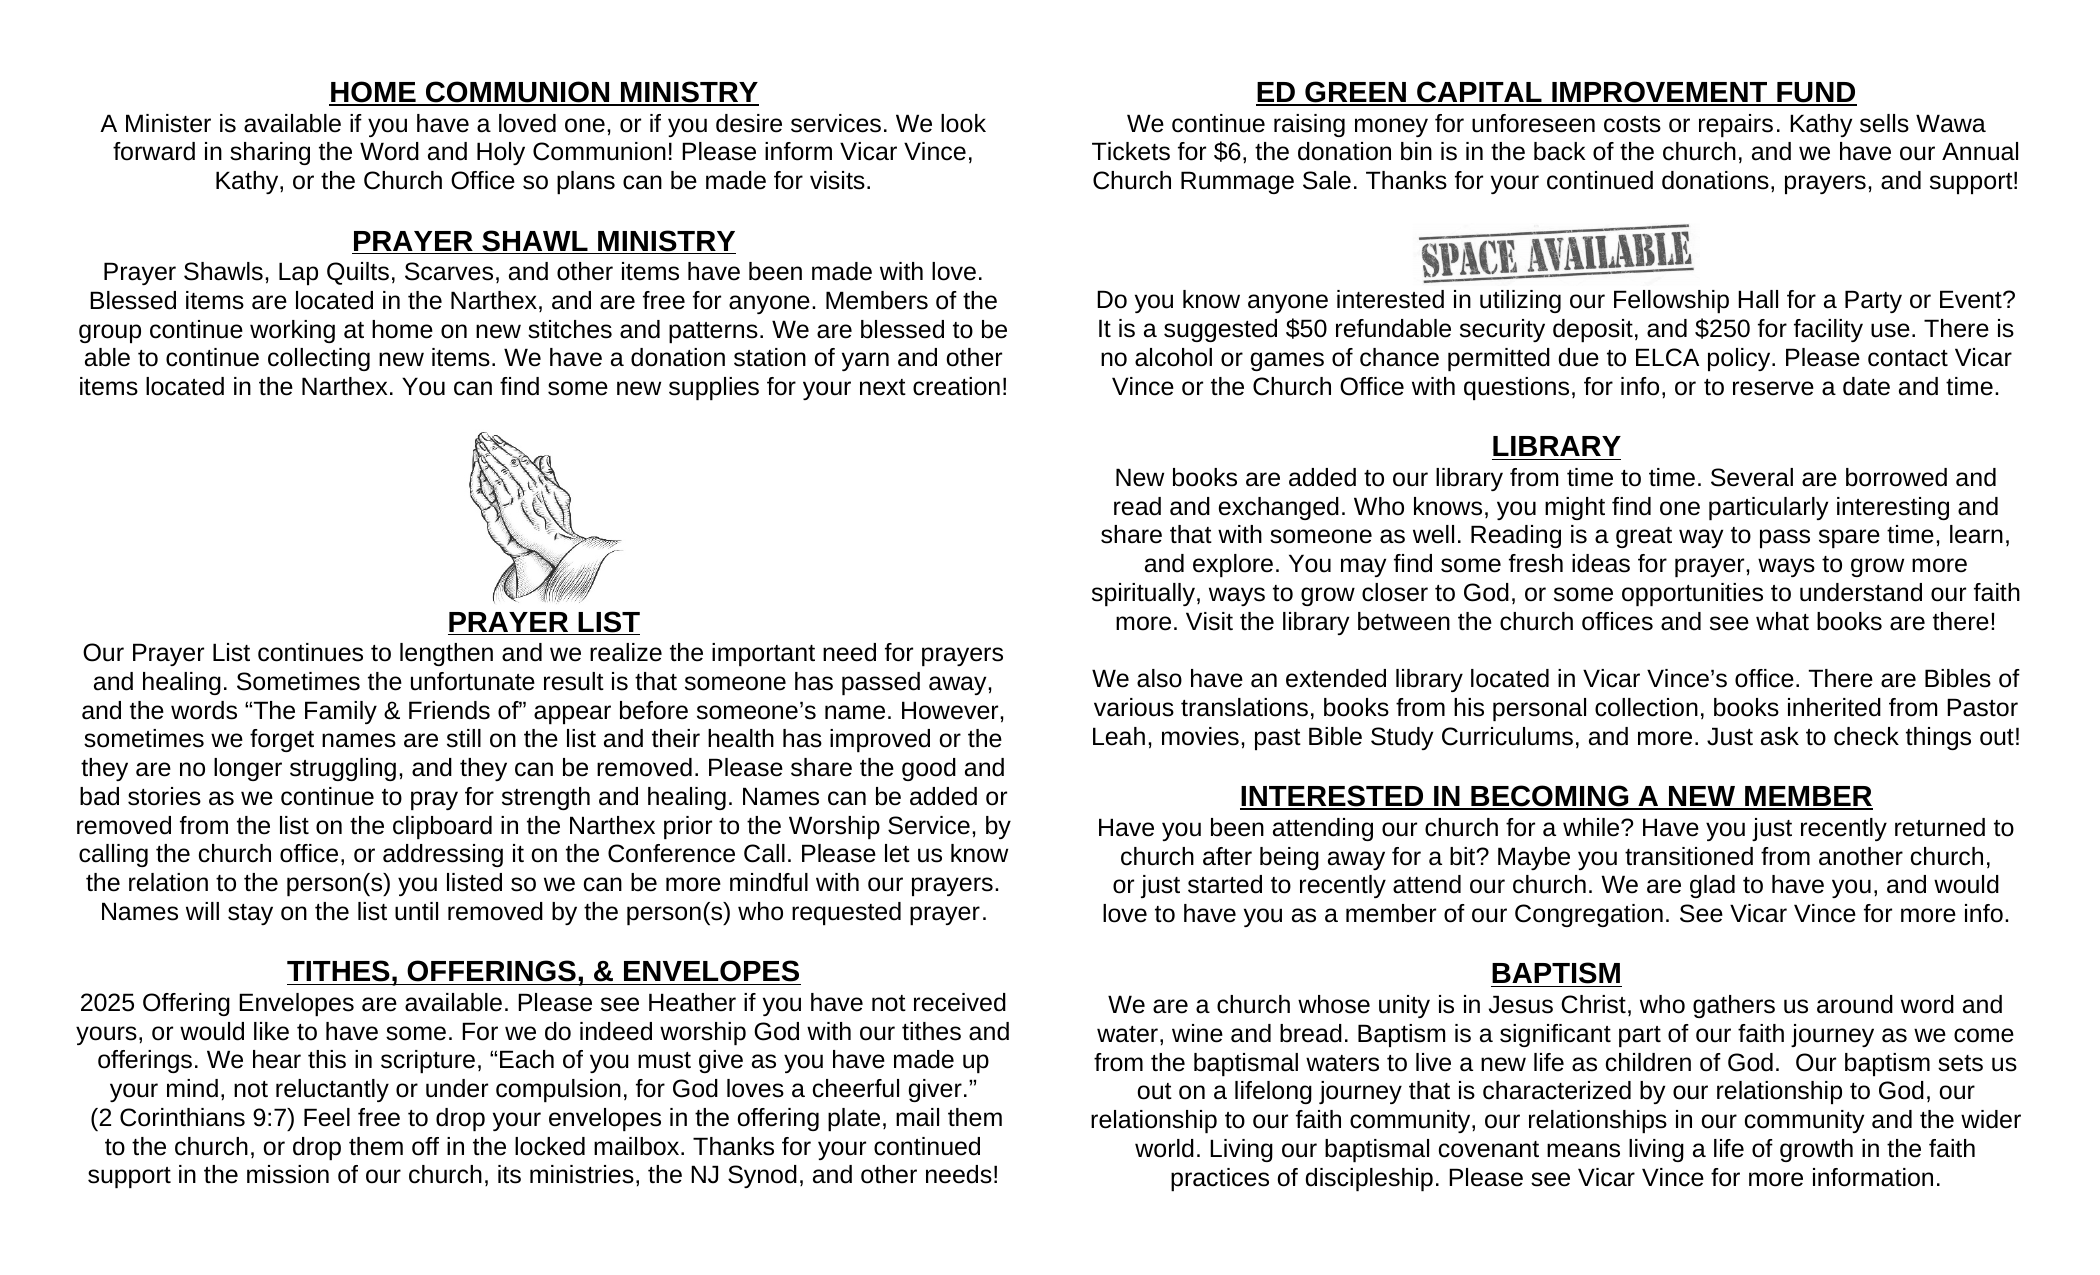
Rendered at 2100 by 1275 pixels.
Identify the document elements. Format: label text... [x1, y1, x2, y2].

picture [459, 429, 629, 605]
text Our Prayer List continues to lengthen and we realize the important need for prayers and healing. Sometimes the unfortunate result is that someone has passed away, and the words “The Family & Friends of” appear before someone’s name. However, sometimes we forget names are still on the list and their health has improved or the they are no longer struggling, and they can be removed. Please share the good and bad stories as we continue to pray for strength and healing. Names can be added or removed from the list on the clipboard in the Narthex prior to the Worship Service, by calling the church office, or addressing it on the Conference Call. Please let us know the relation to the person(s) you listed so we can be more mindful with our prayers. Names will stay on the list until removed by the person(s) who requested prayer. [75, 638, 1012, 926]
text 2025 Offering Envelopes are available. Please see Heather if you have not received yours, or would like to have some. For we do indeed worship God with our tithes and offerings. We hear this in scripture, “Each of you must give as you have made up your mind, not reluctantly or under compulsion, for God loves a cheerful giver.” [75, 988, 1012, 1103]
text Have you been attending our church for a while? Have you just recently returned to church after being away for a bit? Maybe you transitioned from another church, [1087, 813, 2025, 870]
text ED GREEN CAPITAL IMPROVEMENT FUND [1087, 75, 2025, 108]
text HOME COMMUNION MINISTRY [75, 75, 1012, 108]
text We are a church whose unity is in Jesus Christ, who gathers us around word and water, wine and bread. Baptism is a significant part of our faith journey as we come from the baptismal waters to live a new life as children of God. Our baptism sets us out on a lifelong journey that is characterized by our relationship to God, our relationship to our faith community, our relationships in our community and the wider world. Living our baptismal covenant means living a life of growth in the faith practices of discipleship. Please see Vicar Vince for more information. [1087, 990, 2025, 1191]
text LIBRARY [1087, 429, 2025, 463]
text INTERESTED IN BECOMING A NEW MEMBER [1087, 779, 2025, 813]
text or just started to recently attend our church. We are glad to have you, and would love to have you as a member of our Congregation. See Vicar Vince for more info. [1087, 870, 2025, 928]
text We continue raising money for unforeseen costs or repairs. Kathy sells Wawa Tickets for $6, the donation bin is in the back of the church, and we have our Annual Church Rummage Sale. Thanks for your continued donations, prayers, and support! [1087, 108, 2025, 195]
text PRAYER LIST [75, 604, 1012, 638]
text A Minister is available if you have a loved one, or if you desire services. We look forward in sharing the Word and Holy Communion! Please inform Vicar Vince, Kathy, or the Church Office so plans can be made for visits. [75, 108, 1012, 195]
text PRAYER SHAWL MINISTRY [75, 223, 1012, 257]
text New books are added to our library from time to time. Several are borrowed and read and exchanged. Who knows, you might find one particularly interesting and share that with someone as well. Reading is a great way to pass spare time, learn, and explore. You may find some fresh ideas for prayer, ways to grow more spiritually, ways to grow closer to God, or some opportunities to understand our faith more. Visit the library between the church offices and see what books are there! [1087, 463, 2025, 636]
text Prayer Shawls, Lap Quilts, Scarves, and other items have been made with love. Blessed items are located in the Narthex, and are free for anyone. Members of the group continue working at home on new stitches and patterns. We are blessed to be able to continue collecting new items. We have a donation station of yarn and other items located in the Narthex. You can find some new supplies for your next creation! [75, 257, 1012, 401]
text ​​​​​Do you know anyone interested in utilizing our Fellowship Hall for a Party or Event? [1087, 285, 2025, 314]
text TITHES, OFFERINGS, & ENVELOPES [75, 954, 1012, 988]
text We also have an extended library located in Vicar Vince’s office. There are Bibles of various translations, books from his personal collection, books inherited from Pastor Leah, movies, past Bible Study Curriculums, and more. Just ask to check things out! [1087, 664, 2025, 751]
text (2 Corinthians 9:7) Feel free to drop your envelopes in the offering plate, mail them to the church, or drop them off in the locked mailbox. Thanks for your continued support in the mission of our church, its ministries, the NJ Synod, and other needs! [75, 1103, 1012, 1189]
text It is a suggested $50 refundable security deposit, and $250 for facility use. There is no alcohol or games of chance permitted due to ELCA policy. Please contact Vicar Vince or the Church Office with questions, for info, or to reserve a date and time. [1087, 314, 2025, 401]
text BAPTISM [1087, 957, 2025, 990]
